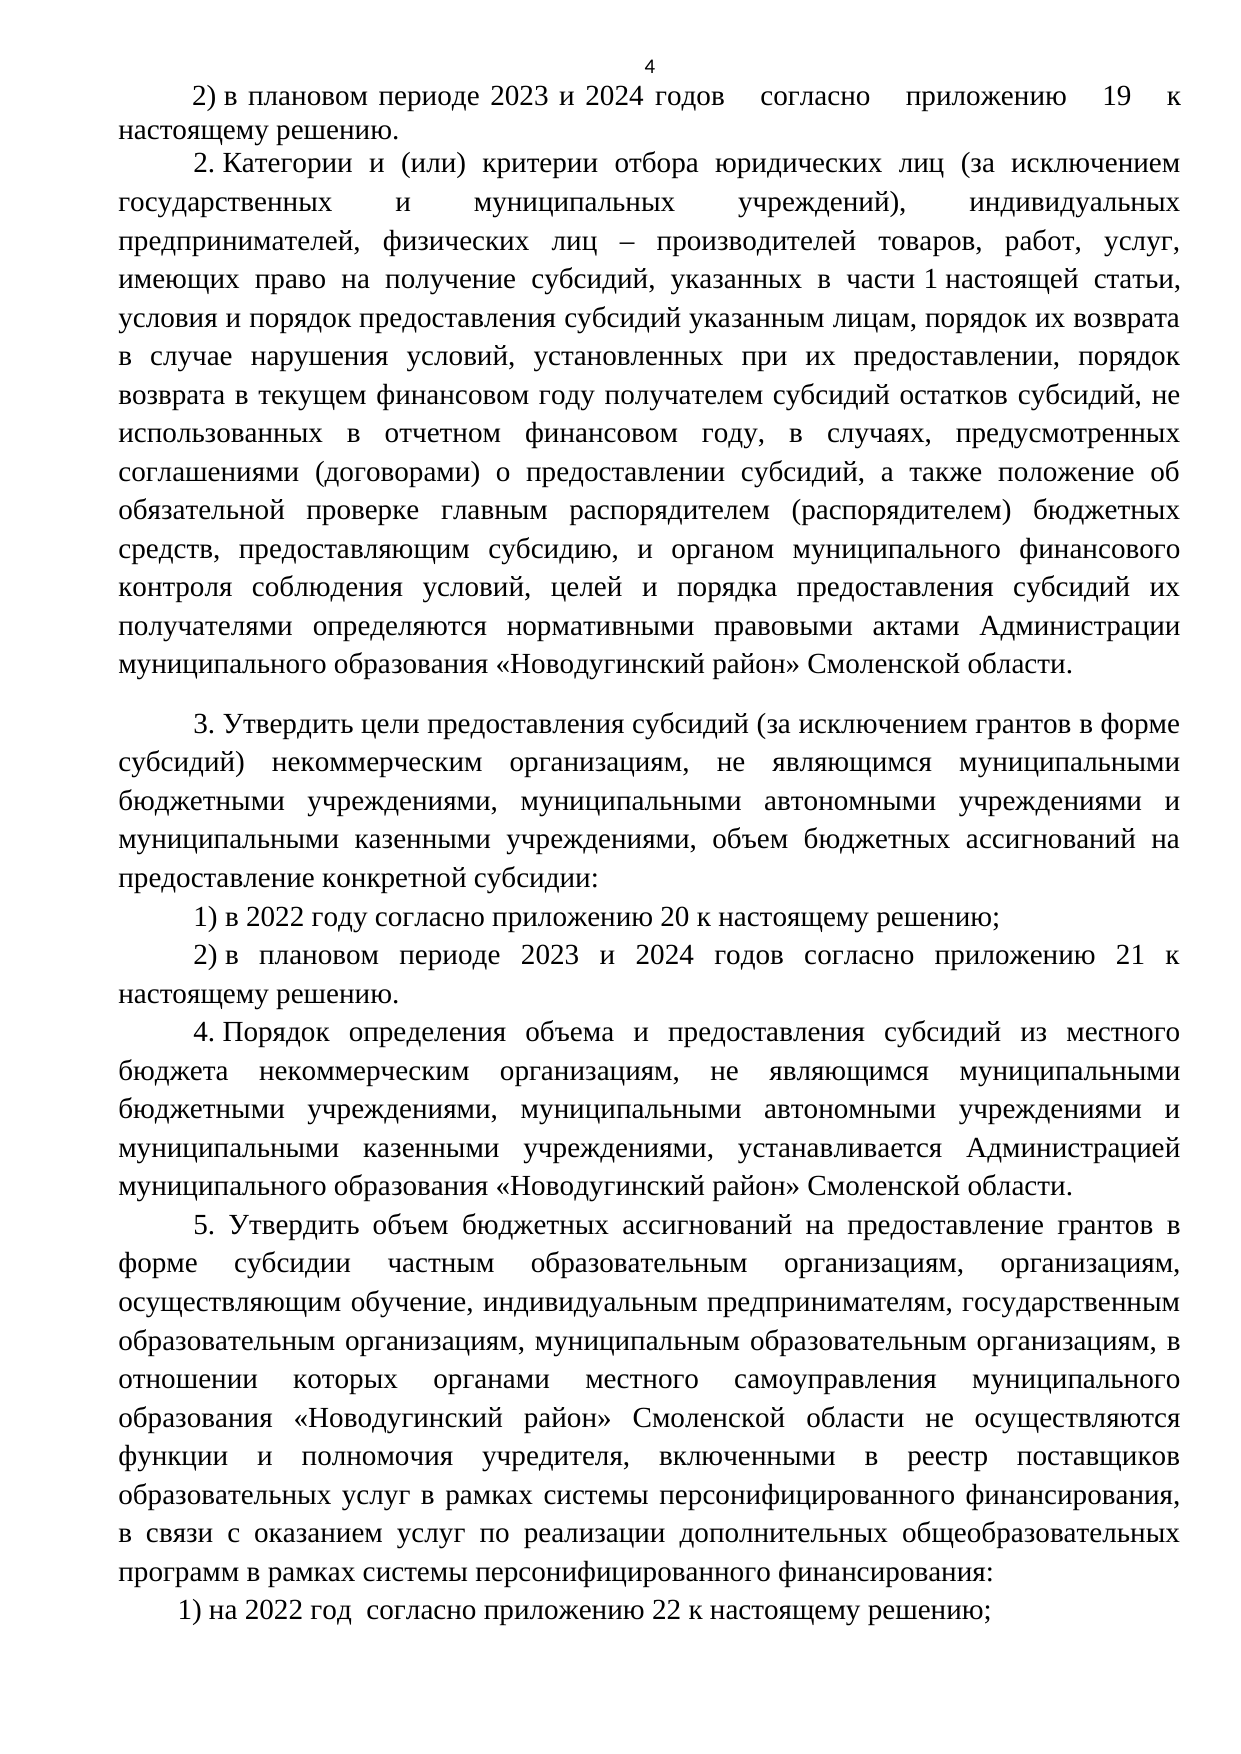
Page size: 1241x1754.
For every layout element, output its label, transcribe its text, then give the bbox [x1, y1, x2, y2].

text 3. Утвердить цели предоставления субсидий (за исключением грантов в форме субсидий) некоммерческим организациям, не являющимся муниципальными бюджетными учреждениями, муниципальными автономными учреждениями и муниципальными казенными учреждениями, объем бюджетных ассигнований на предоставление конкретной субсидии: [118, 706, 1181, 894]
text 2) в плановом периоде 2023 и 2024 годов согласно приложению 21 к настоящему решению. [118, 937, 1181, 1009]
text 2. Категории и (или) критерии отбора юридических лиц (за исключением государственных и муниципальных учреждений), индивидуальных предпринимателей, физических лиц – производителей товаров, работ, услуг, имеющих право на получение субсидий, указанных в части 1 настоящей статьи, условия и порядок предоставления субсидий указанным лицам, порядок их возврата в случае нарушения условий, установленных при их предоставлении, порядок возврата в текущем финансовом году получателем субсидий остатков субсидий, не использованных в отчетном финансовом году, в случаях, предусмотренных соглашениями (договорами) о предоставлении субсидий, а также положение об обязательной проверке главным распорядителем (распорядителем) бюджетных средств, предоставляющим субсидию, и органом муниципального финансового контроля соблюдения условий, целей и порядка предоставления субсидий их получателями определяются нормативными правовыми актами Администрации муниципального образования «Новодугинский район» Смоленской области. [118, 146, 1181, 680]
text 1) в 2022 году согласно приложению 20 к настоящему решению; [118, 899, 1181, 932]
text 4. Порядок определения объема и предоставления субсидий из местного бюджета некоммерческим организациям, не являющимся муниципальными бюджетными учреждениями, муниципальными автономными учреждениями и муниципальными казенными учреждениями, устанавливается Администрацией муниципального образования «Новодугинский район» Смоленской области. [118, 1014, 1181, 1202]
text 1) на 2022 год согласно приложению 22 к настоящему решению; [118, 1592, 1181, 1626]
text 5. Утвердить объем бюджетных ассигнований на предоставление грантов в форме субсидии частным образовательным организациям, организациям, осуществляющим обучение, индивидуальным предпринимателям, государственным образовательным организациям, муниципальным образовательным организациям, в отношении которых органами местного самоуправления муниципального образования «Новодугинский район» Смоленской области не осуществляются функции и полномочия учредителя, включенными в реестр поставщиков образовательных услуг в рамках системы персонифицированного финансирования, в связи с оказанием услуг по реализации дополнительных общеобразовательных программ в рамках системы персонифицированного финансирования: [118, 1207, 1181, 1587]
text 2) в плановом периоде 2023 и 2024 годов согласно приложению 19 к настоящему решению. [118, 78, 1181, 146]
